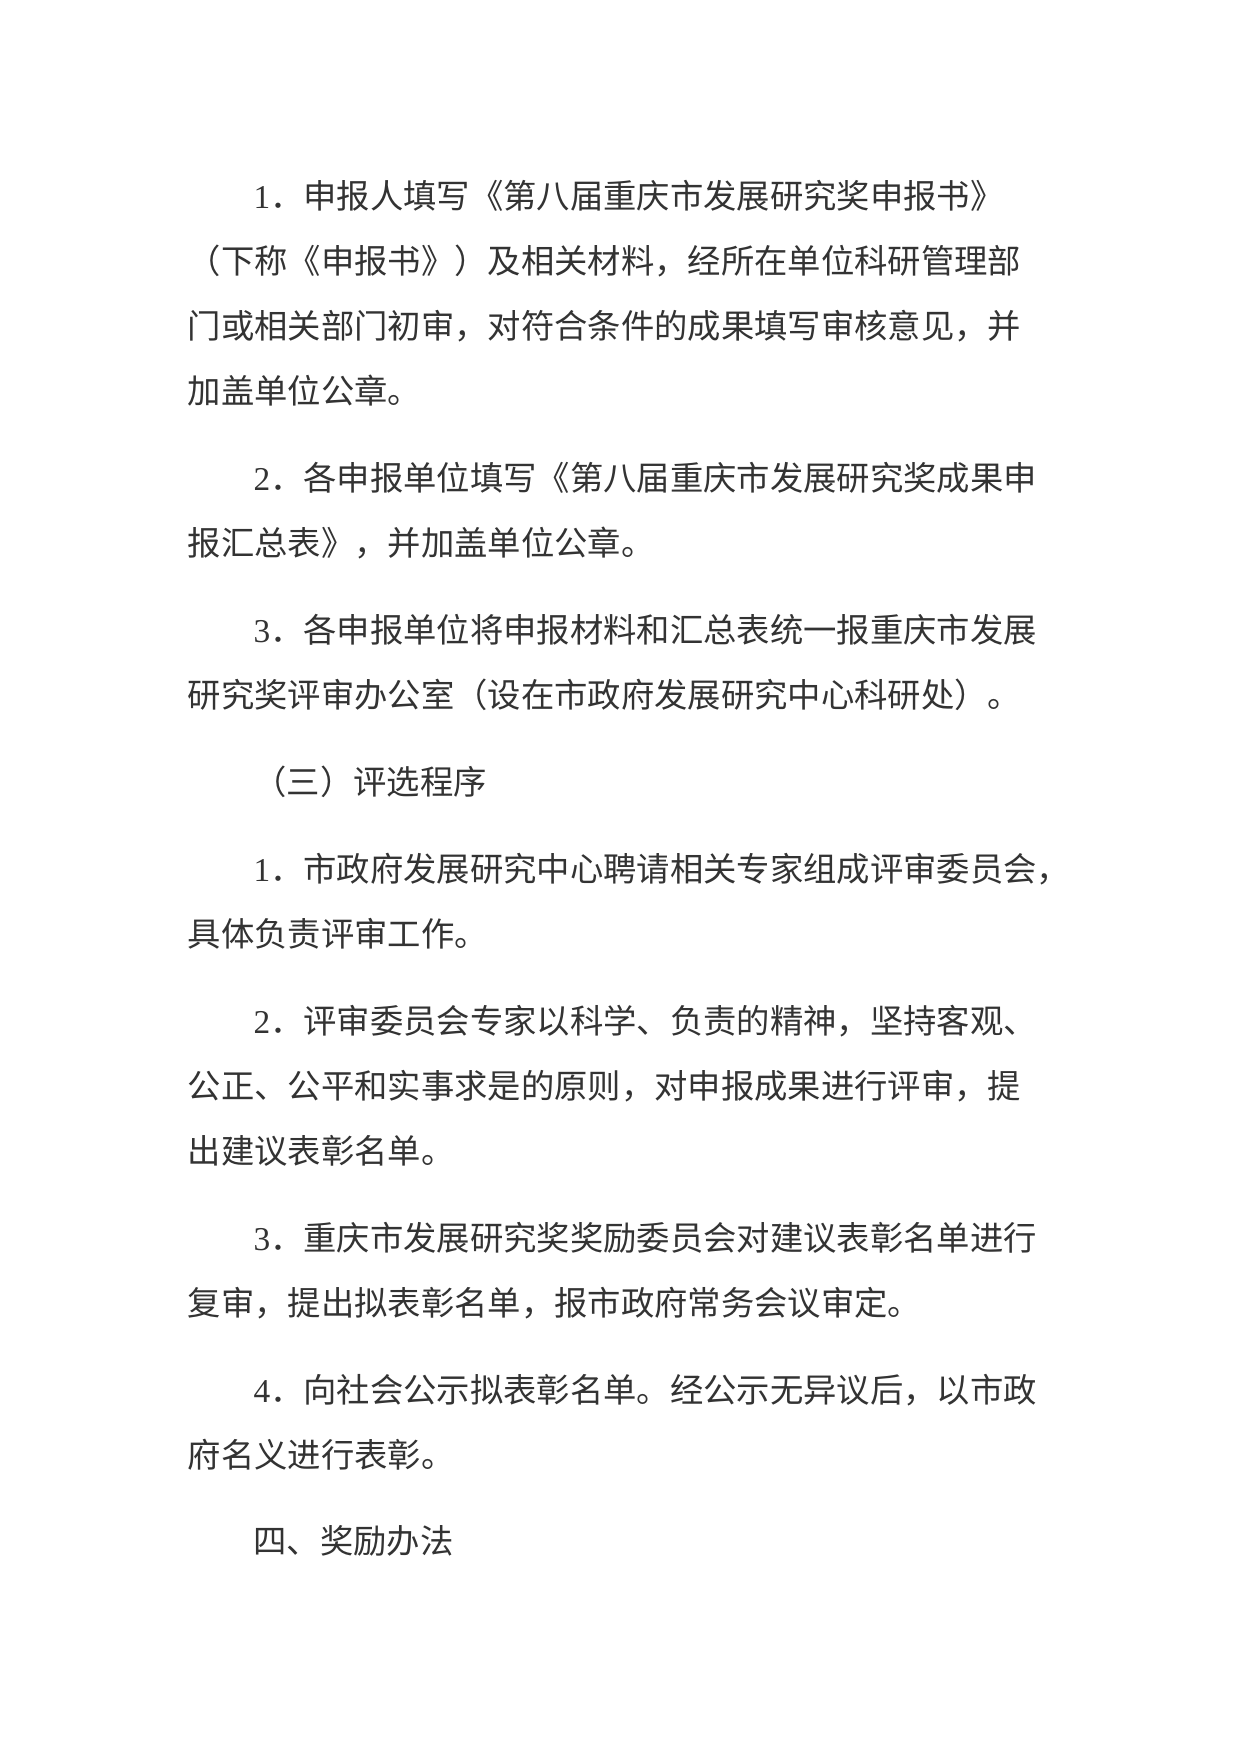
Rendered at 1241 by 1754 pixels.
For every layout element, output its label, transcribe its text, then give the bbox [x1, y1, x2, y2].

text 1．市政府发展研究中心聘请相关专家组成评审委员会，具体负责评审工作。 [187, 834, 1053, 964]
text 2．评审委员会专家以科学、负责的精神，坚持客观、公正、公平和实事求是的原则，对申报成果进行评审，提出建议表彰名单。 [187, 986, 1053, 1181]
text 4．向社会公示拟表彰名单。经公示无异议后，以市政府名义进行表彰。 [187, 1355, 1053, 1485]
text 1．申报人填写《第八届重庆市发展研究奖申报书》（下称《申报书》）及相关材料，经所在单位科研管理部门或相关部门初审，对符合条件的成果填写审核意见，并加盖单位公章。 [187, 162, 1053, 422]
text 3．重庆市发展研究奖奖励委员会对建议表彰名单进行复审，提出拟表彰名单，报市政府常务会议审定。 [187, 1203, 1053, 1333]
text （三）评选程序 [187, 748, 1053, 813]
text 四、奖励办法 [187, 1507, 1053, 1572]
text 2．各申报单位填写《第八届重庆市发展研究奖成果申报汇总表》，并加盖单位公章。 [187, 444, 1053, 574]
text 3．各申报单位将申报材料和汇总表统一报重庆市发展研究奖评审办公室（设在市政府发展研究中心科研处）。 [187, 596, 1053, 726]
